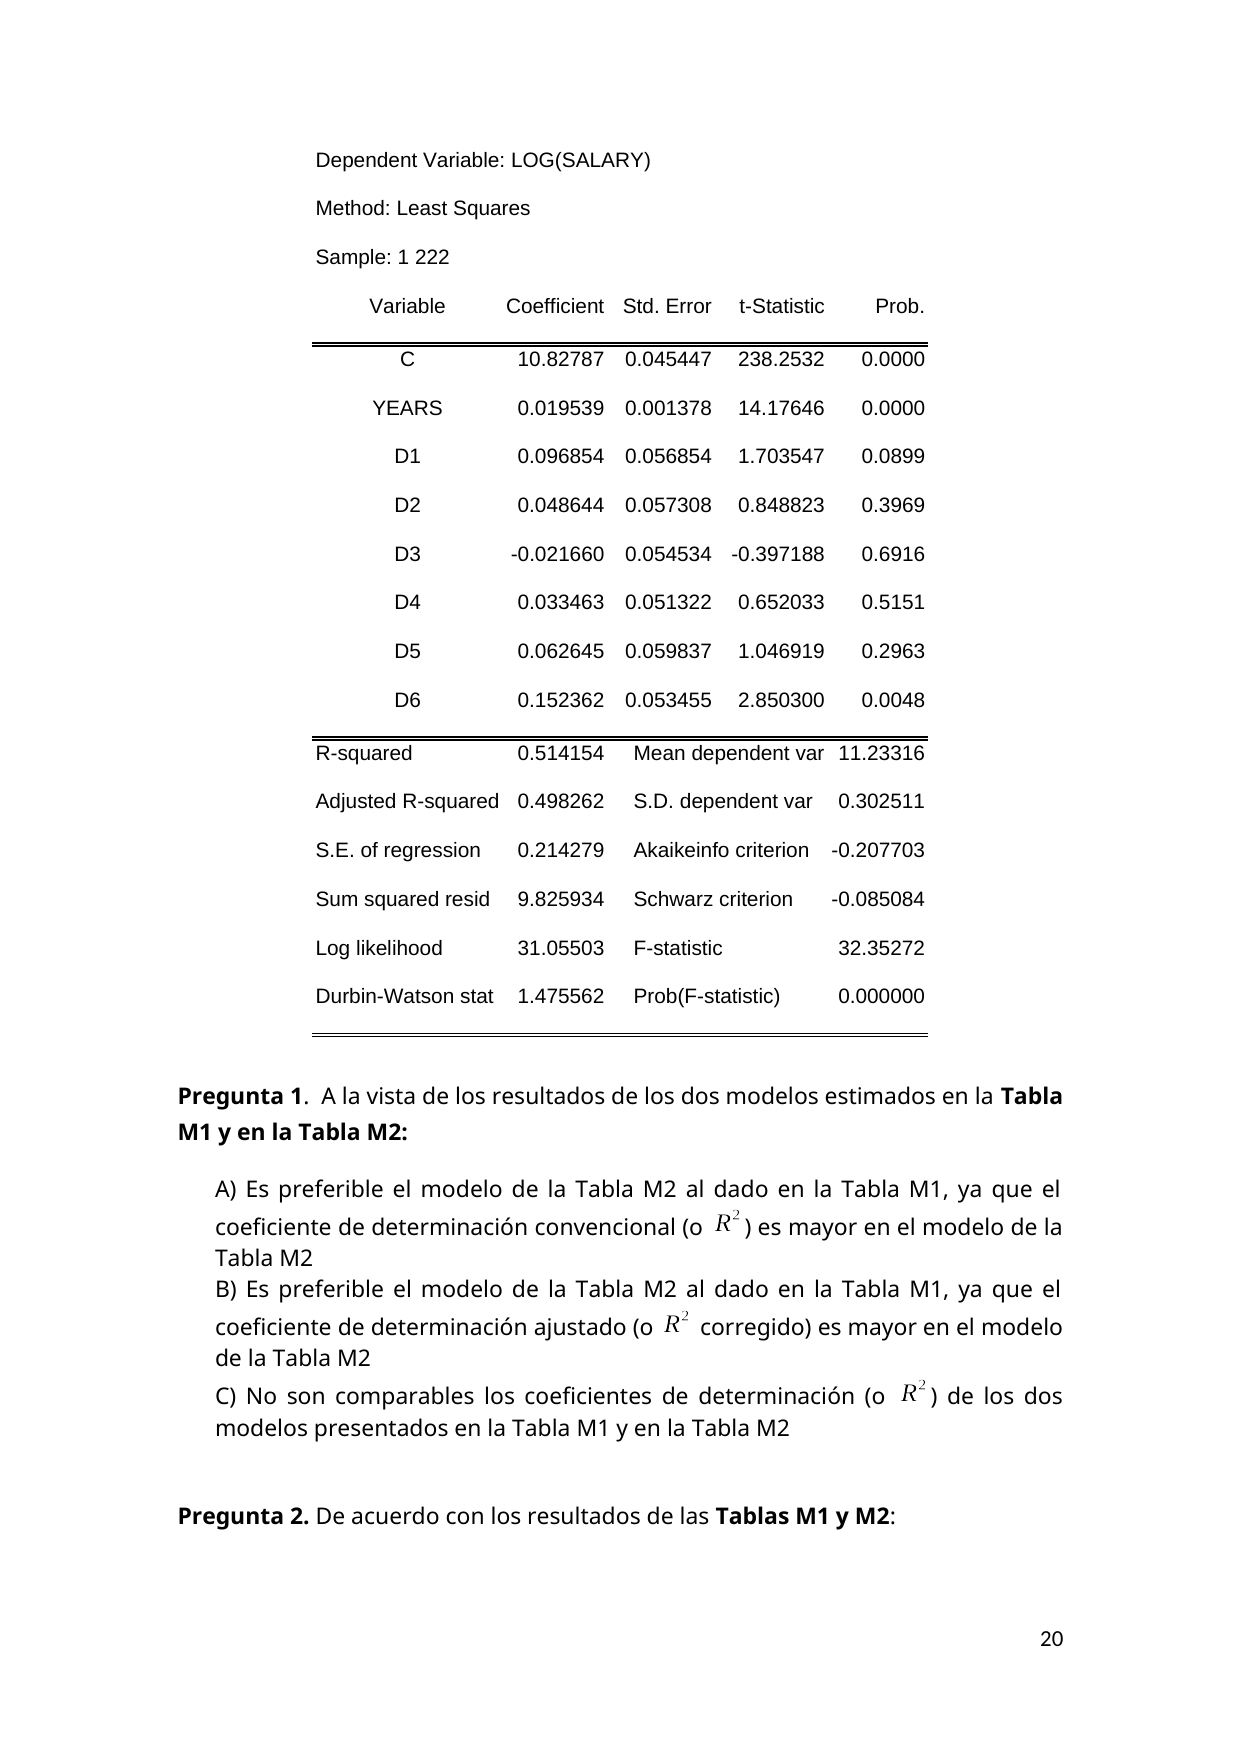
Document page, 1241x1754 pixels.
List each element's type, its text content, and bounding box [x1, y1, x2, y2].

table_cell 32.35272 [828, 935, 928, 984]
table_cell 1.703547 [715, 444, 828, 493]
table_cell -0.207703 [828, 838, 928, 887]
table_cell 1.046919 [715, 639, 828, 687]
table_cell 10.82787 [503, 347, 607, 396]
table_cell t-Statistic [715, 294, 828, 342]
table_cell 0.000000 [828, 984, 928, 1033]
table_cell Log likelihood [312, 935, 503, 984]
table_cell D2 [312, 493, 503, 541]
table_cell 0.001378 [607, 396, 715, 444]
table_cell 0.6916 [828, 541, 928, 590]
table_cell D6 [312, 688, 503, 736]
table_cell -0.085084 [828, 887, 928, 935]
table_cell 31.05503 [503, 935, 607, 984]
table_cell Sample: 1 222 [312, 245, 928, 293]
text Pregunta 1. A la vista de los resultados de los dos modelos estimados en la Tabla M1 y en la Tabla M2: [177, 1080, 1063, 1147]
table_cell 0.652033 [715, 590, 828, 639]
table_cell Sum squared resid [312, 887, 503, 935]
table_cell Durbin-Watson stat [312, 984, 503, 1033]
table_cell Mean dependent var [607, 741, 828, 789]
table_cell 0.5151 [828, 590, 928, 639]
table_cell 9.825934 [503, 887, 607, 935]
table_cell 0.057308 [607, 493, 715, 541]
table_cell R-squared [312, 741, 503, 789]
table_cell 0.514154 [503, 741, 607, 789]
table_cell 0.054534 [607, 541, 715, 590]
table_cell 11.23316 [828, 741, 928, 789]
table_cell Coefficient [503, 294, 607, 342]
table_cell 0.045447 [607, 347, 715, 396]
table_cell 0.033463 [503, 590, 607, 639]
table_cell 238.2532 [715, 347, 828, 396]
table_cell D1 [312, 444, 503, 493]
table_cell 14.17646 [715, 396, 828, 444]
table_cell Std. Error [607, 294, 715, 342]
table_cell 0.498262 [503, 789, 607, 838]
table_cell 0.056854 [607, 444, 715, 493]
table_cell -0.397188 [715, 541, 828, 590]
table_cell Prob. [828, 294, 928, 342]
table_cell 0.214279 [503, 838, 607, 887]
table_cell Schwarz criterion [607, 887, 828, 935]
table_cell YEARS [312, 396, 503, 444]
table_cell 0.3969 [828, 493, 928, 541]
table_cell 0.096854 [503, 444, 607, 493]
table_cell 0.302511 [828, 789, 928, 838]
table_cell 0.019539 [503, 396, 607, 444]
table_cell 0.0048 [828, 688, 928, 736]
table_cell 0.0899 [828, 444, 928, 493]
table_cell 0.051322 [607, 590, 715, 639]
table_header Dependent Variable: LOG(SALARY) [312, 148, 928, 196]
table_cell Prob(F-statistic) [607, 984, 828, 1033]
table_cell 0.0000 [828, 347, 928, 396]
table_cell 0.848823 [715, 493, 828, 541]
table_cell D3 [312, 541, 503, 590]
table_cell D5 [312, 639, 503, 687]
table_cell 0.048644 [503, 493, 607, 541]
text B) Es preferible el modelo de la Tabla M2 al dado en la Tabla M1, ya que el coeficiente de determinación ajustado (o corregido) es mayor en el modelo de la Tabla M2 [215, 1273, 1063, 1373]
table_cell C [312, 347, 503, 396]
table_cell 0.152362 [503, 688, 607, 736]
table_cell S.D. dependent var [607, 789, 828, 838]
text C) No son comparables los coeficientes de determinación (o ) de los dos modelos presentados en la Tabla M1 y en la Tabla M2 [215, 1373, 1063, 1443]
table_cell S.E. of regression [312, 838, 503, 887]
table_cell 0.059837 [607, 639, 715, 687]
table_cell 0.053455 [607, 688, 715, 736]
table_cell Adjusted R-squared [312, 789, 503, 838]
table_cell 2.850300 [715, 688, 828, 736]
table_cell D4 [312, 590, 503, 639]
table_cell Variable [312, 294, 503, 342]
table_cell 0.2963 [828, 639, 928, 687]
table_cell 1.475562 [503, 984, 607, 1033]
table_cell 0.0000 [828, 396, 928, 444]
table_cell Method: Least Squares [312, 196, 928, 245]
table_cell 0.062645 [503, 639, 607, 687]
text Pregunta 2. De acuerdo con los resultados de las Tablas M1 y M2: [177, 1499, 1063, 1531]
table_cell Akaikeinfo criterion [607, 838, 828, 887]
table_cell F-statistic [607, 935, 828, 984]
table_cell -0.021660 [503, 541, 607, 590]
text A) Es preferible el modelo de la Tabla M2 al dado en la Tabla M1, ya que el coeficiente de determinación convencional (o ) es mayor en el modelo de la Tabla M2 [215, 1172, 1063, 1273]
